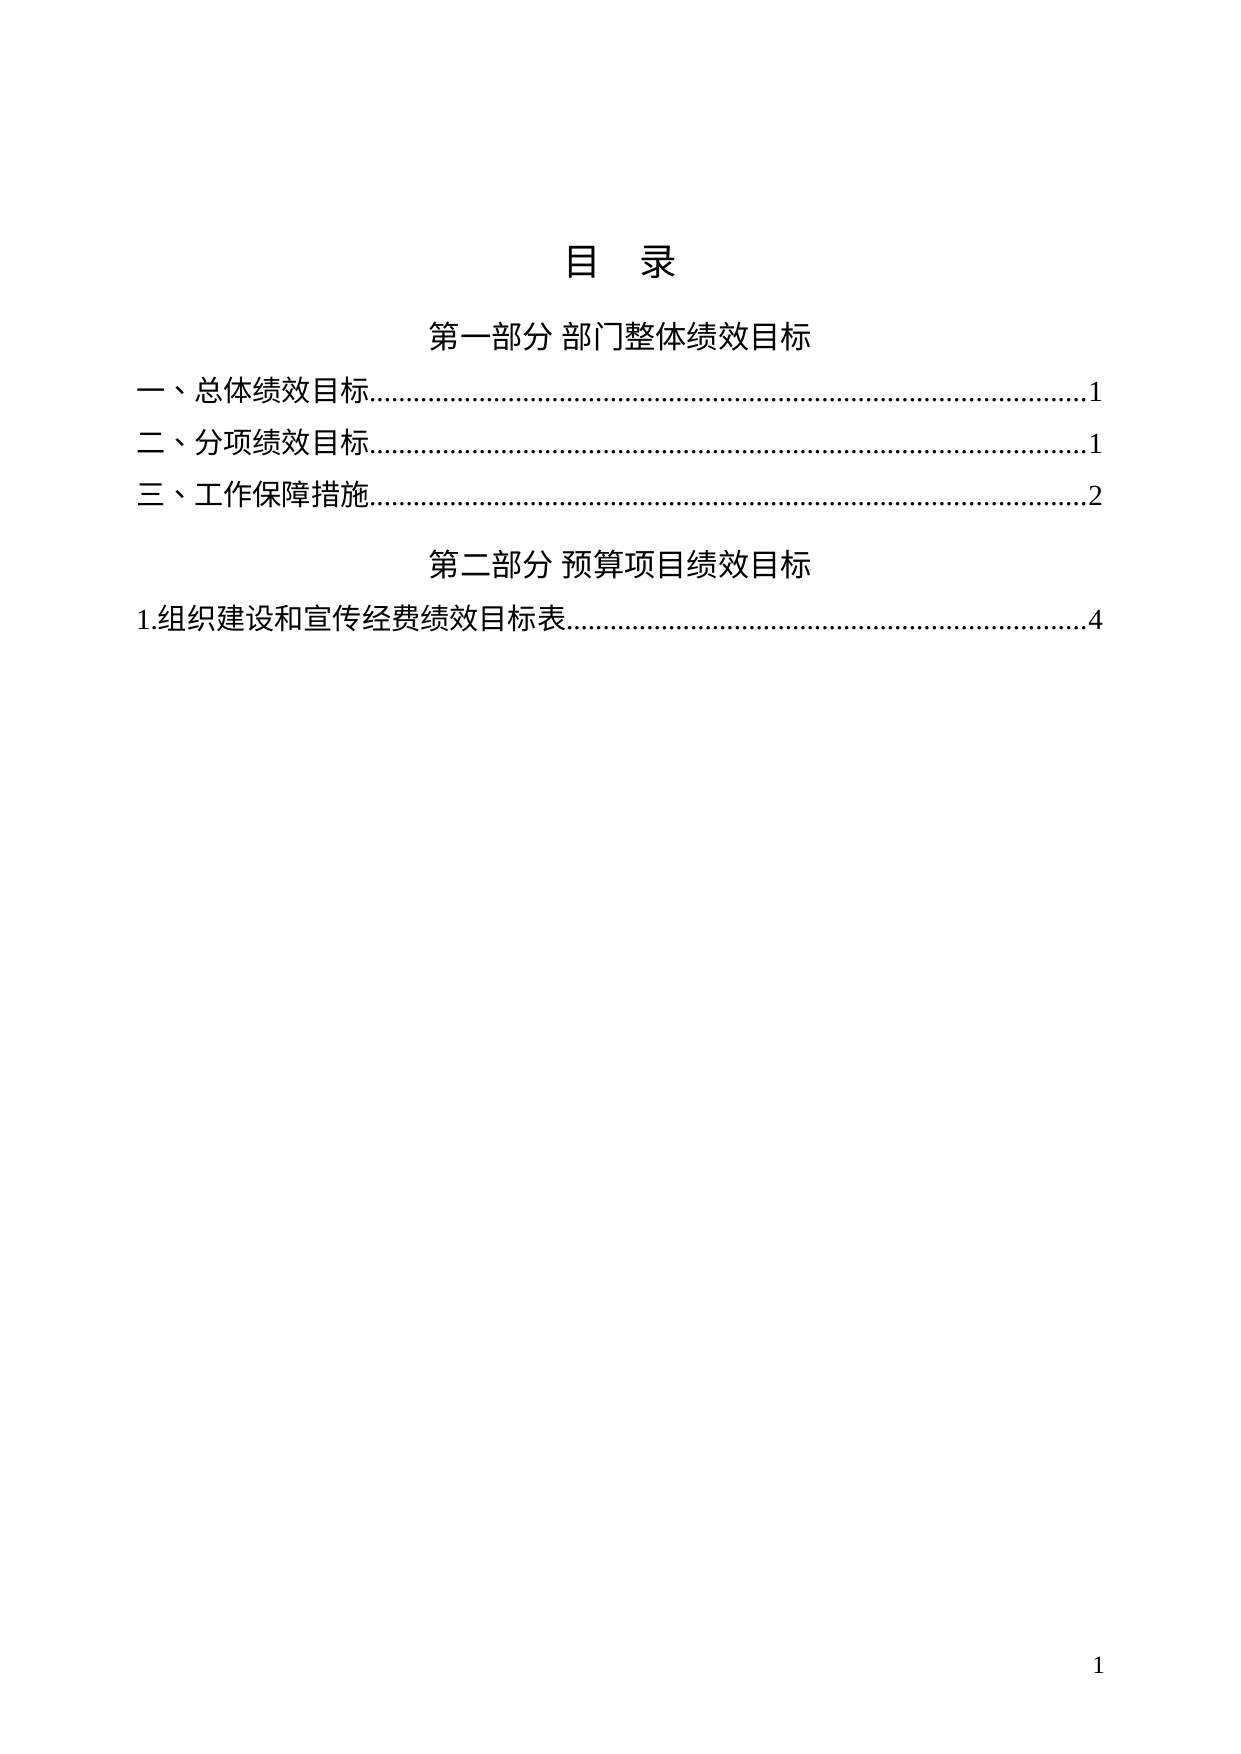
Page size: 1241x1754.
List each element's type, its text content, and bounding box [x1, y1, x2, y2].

text 第一部分 部门整体绩效目标 [136, 315, 1104, 358]
text 1.组织建设和宣传经费绩效目标表 4 [136, 598, 1104, 638]
text 一、总体绩效目标 1 [136, 370, 1104, 410]
text 三、工作保障措施 2 [136, 475, 1104, 514]
text 二、分项绩效目标 1 [136, 422, 1104, 462]
text 目 录 [136, 235, 1104, 286]
text 第二部分 预算项目绩效目标 [136, 543, 1104, 586]
